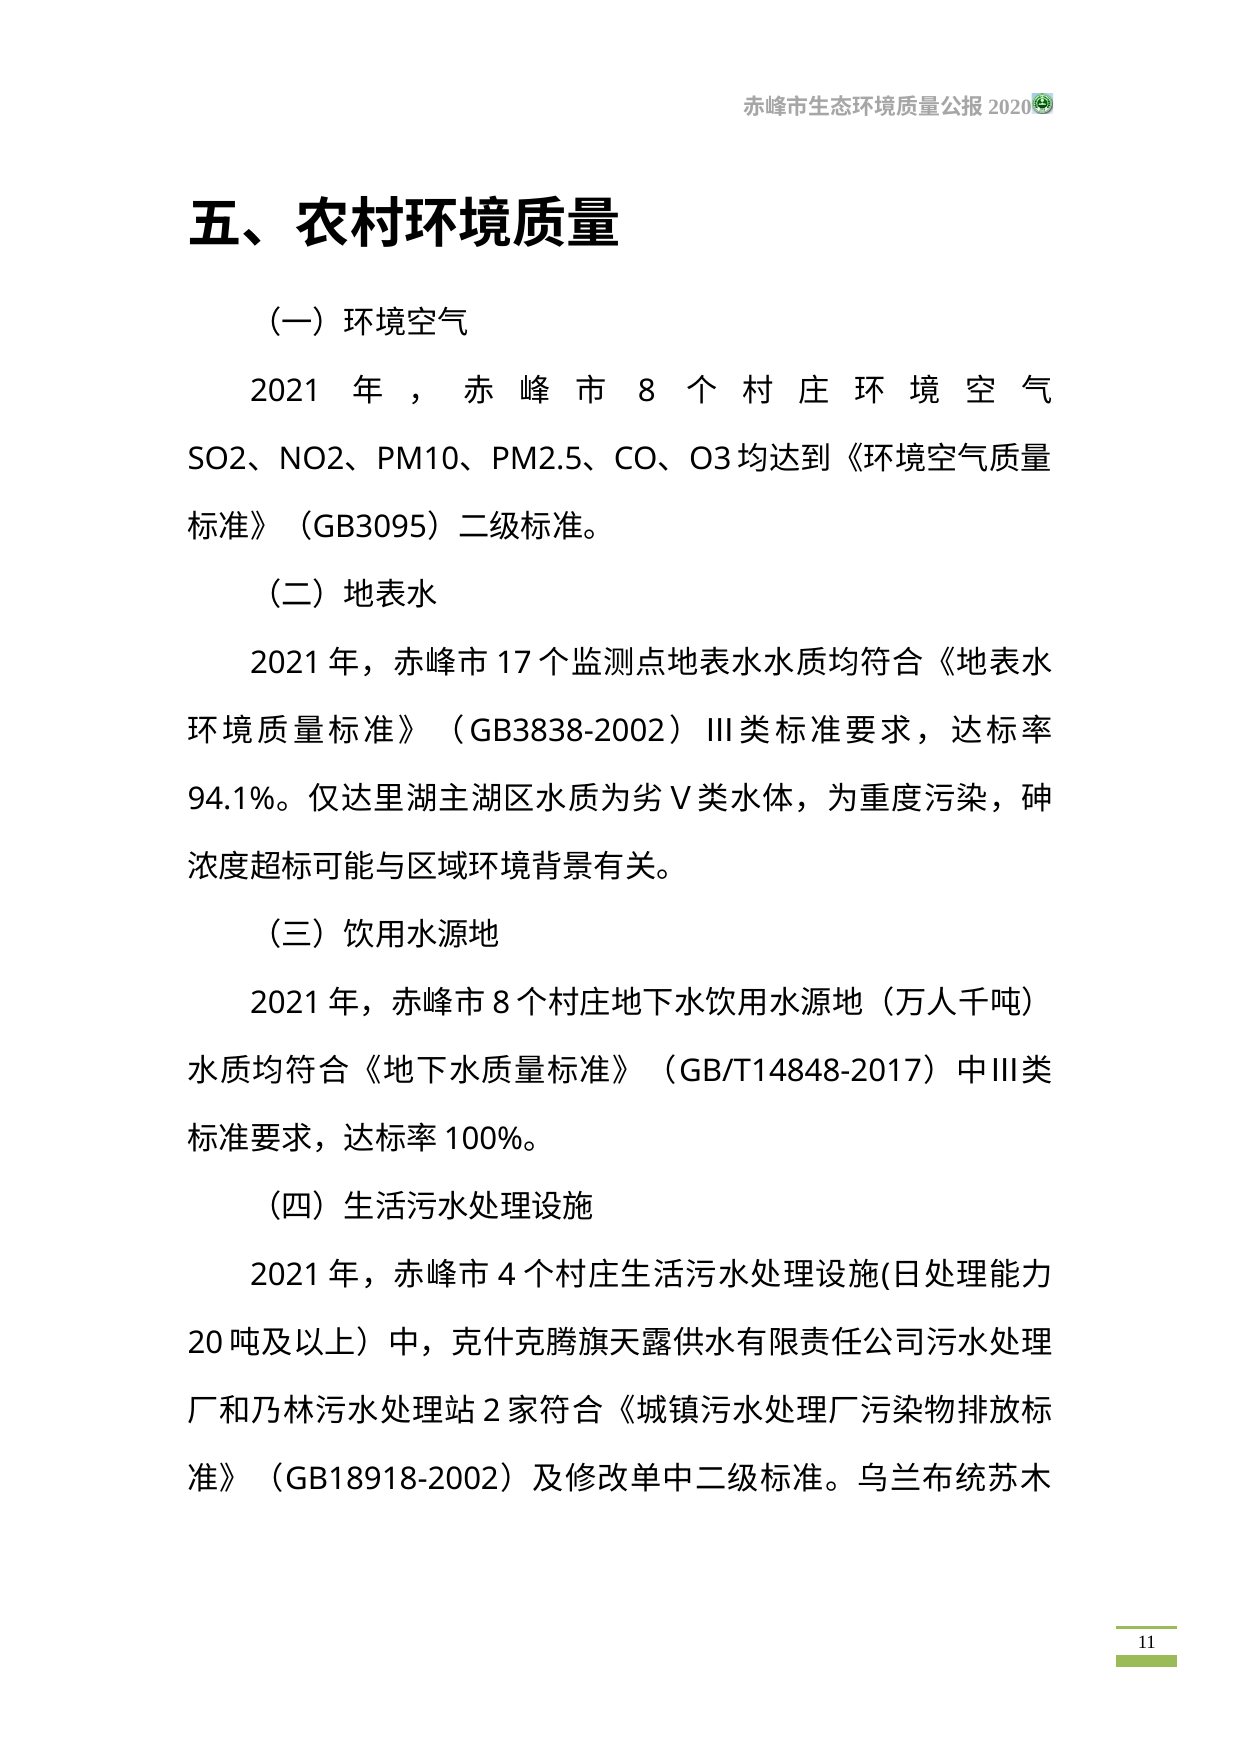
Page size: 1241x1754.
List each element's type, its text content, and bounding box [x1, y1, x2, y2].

picture [1031, 93, 1054, 114]
text 2021年，赤峰市8个村庄地下水饮用水源地（万人千吨）水质均符合《地下水质量标准》（GB/T14848-2017）中Ⅲ类标准要求，达标率100%。 [187, 977, 1053, 1158]
text （二）地表水 [187, 569, 1053, 614]
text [187, 1249, 1053, 1498]
text 2021年，赤峰市8个村庄环境空气SO2、NO2、PM10、PM2.5、CO、O3均达到《环境空气质量标准》（GB3095）二级标准。 [187, 365, 1053, 547]
text （一）环境空气 [187, 297, 1053, 342]
text （四）生活污水处理设施 [187, 1181, 1053, 1226]
text 2021年，赤峰市17个监测点地表水水质均符合《地表水环境质量标准》（GB3838-2002）Ⅲ类标准要求，达标率94.1%。仅达里湖主湖区水质为劣Ｖ类水体，为重度污染，砷浓度超标可能与区域环境背景有关。 [187, 637, 1053, 886]
text 五、农村环境质量 [187, 180, 1053, 258]
text （三）饮用水源地 [187, 909, 1053, 954]
